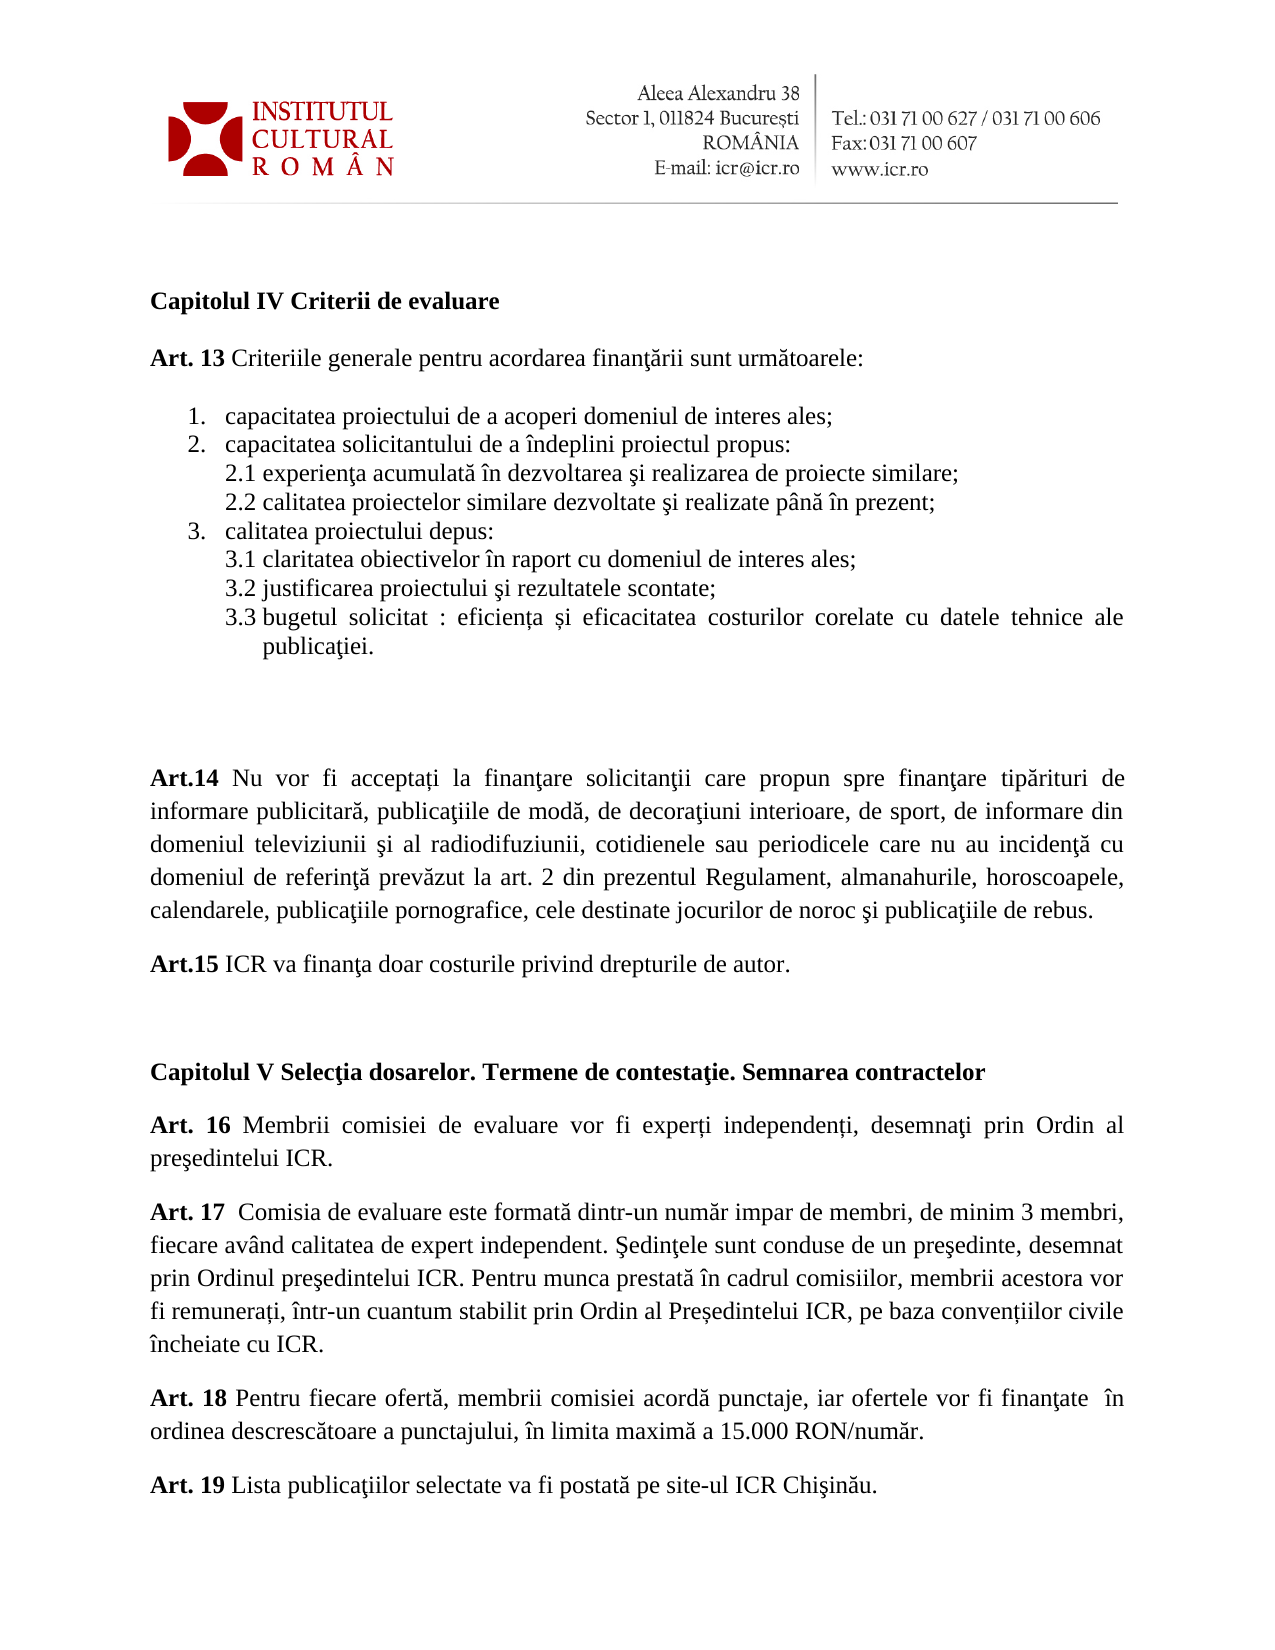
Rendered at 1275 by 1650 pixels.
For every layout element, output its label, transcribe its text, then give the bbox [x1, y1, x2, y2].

list bugetul solicitat : eficiența și eficacitatea costurilor corelate cu datele tehnice ale publicaţiei. [225, 602, 1125, 659]
list capacitatea proiectului de a acoperi domeniul de interes ales; [187, 401, 1125, 429]
text Capitolul IV Criterii de evaluare [150, 286, 1125, 314]
text Art. 17 Comisia de evaluare este formată dintr-un număr impar de membri, de minim 3 membri, fiecare având calitatea de expert independent. Şedinţele sunt conduse de un preşedinte, desemnat prin Ordinul preşedintelui ICR. Pentru munca prestată în cadrul comisiilor, membrii acestora vor fi remunerați, într-un cuantum stabilit prin Ordin al Președintelui ICR, pe baza convențiilor civile încheiate cu ICR. [150, 1197, 1125, 1358]
list justificarea proiectului şi rezultatele scontate; [225, 573, 1125, 602]
text Art. 19 Lista publicaţiilor selectate va fi postată pe site-ul ICR Chişinău. [150, 1470, 1125, 1499]
text Capitolul V Selecţia dosarelor. Termene de contestaţie. Semnarea contractelor [150, 1057, 1125, 1085]
list capacitatea solicitantului de a îndeplini proiectul propus: [187, 429, 1125, 458]
text Art.14 Nu vor fi acceptați la finanţare solicitanţii care propun spre finanţare tipărituri de informare publicitară, publicaţiile de modă, de decoraţiuni interioare, de sport, de informare din domeniul televiziunii şi al radiodifuziunii, cotidienele sau periodicele care nu au incidenţă cu domeniul de referinţă prevăzut la art. 2 din prezentul Regulament, almanahurile, horoscoapele, calendarele, publicaţiile pornografice, cele destinate jocurilor de noroc şi publicaţiile de rebus. [150, 763, 1125, 924]
picture [150, 73, 1118, 204]
list claritatea obiectivelor în raport cu domeniul de interes ales; [225, 544, 1125, 573]
text Art.15 ICR va finanţa doar costurile privind drepturile de autor. [150, 949, 1125, 978]
text Art. 16 Membrii comisiei de evaluare vor fi experți independenți, desemnaţi prin Ordin al preşedintelui ICR. [150, 1110, 1125, 1172]
list experienţa acumulată în dezvoltarea şi realizarea de proiecte similare; [225, 458, 1125, 487]
list calitatea proiectelor similare dezvoltate şi realizate până în prezent; [225, 487, 1125, 516]
text Art. 13 Criteriile generale pentru acordarea finanţării sunt următoarele: [150, 343, 1125, 372]
list calitatea proiectului depus: [187, 516, 1125, 544]
text Art. 18 Pentru fiecare ofertă, membrii comisiei acordă punctaje, iar ofertele vor fi finanţate în ordinea descrescătoare a punctajului, în limita maximă a 15.000 RON/număr. [150, 1383, 1125, 1445]
